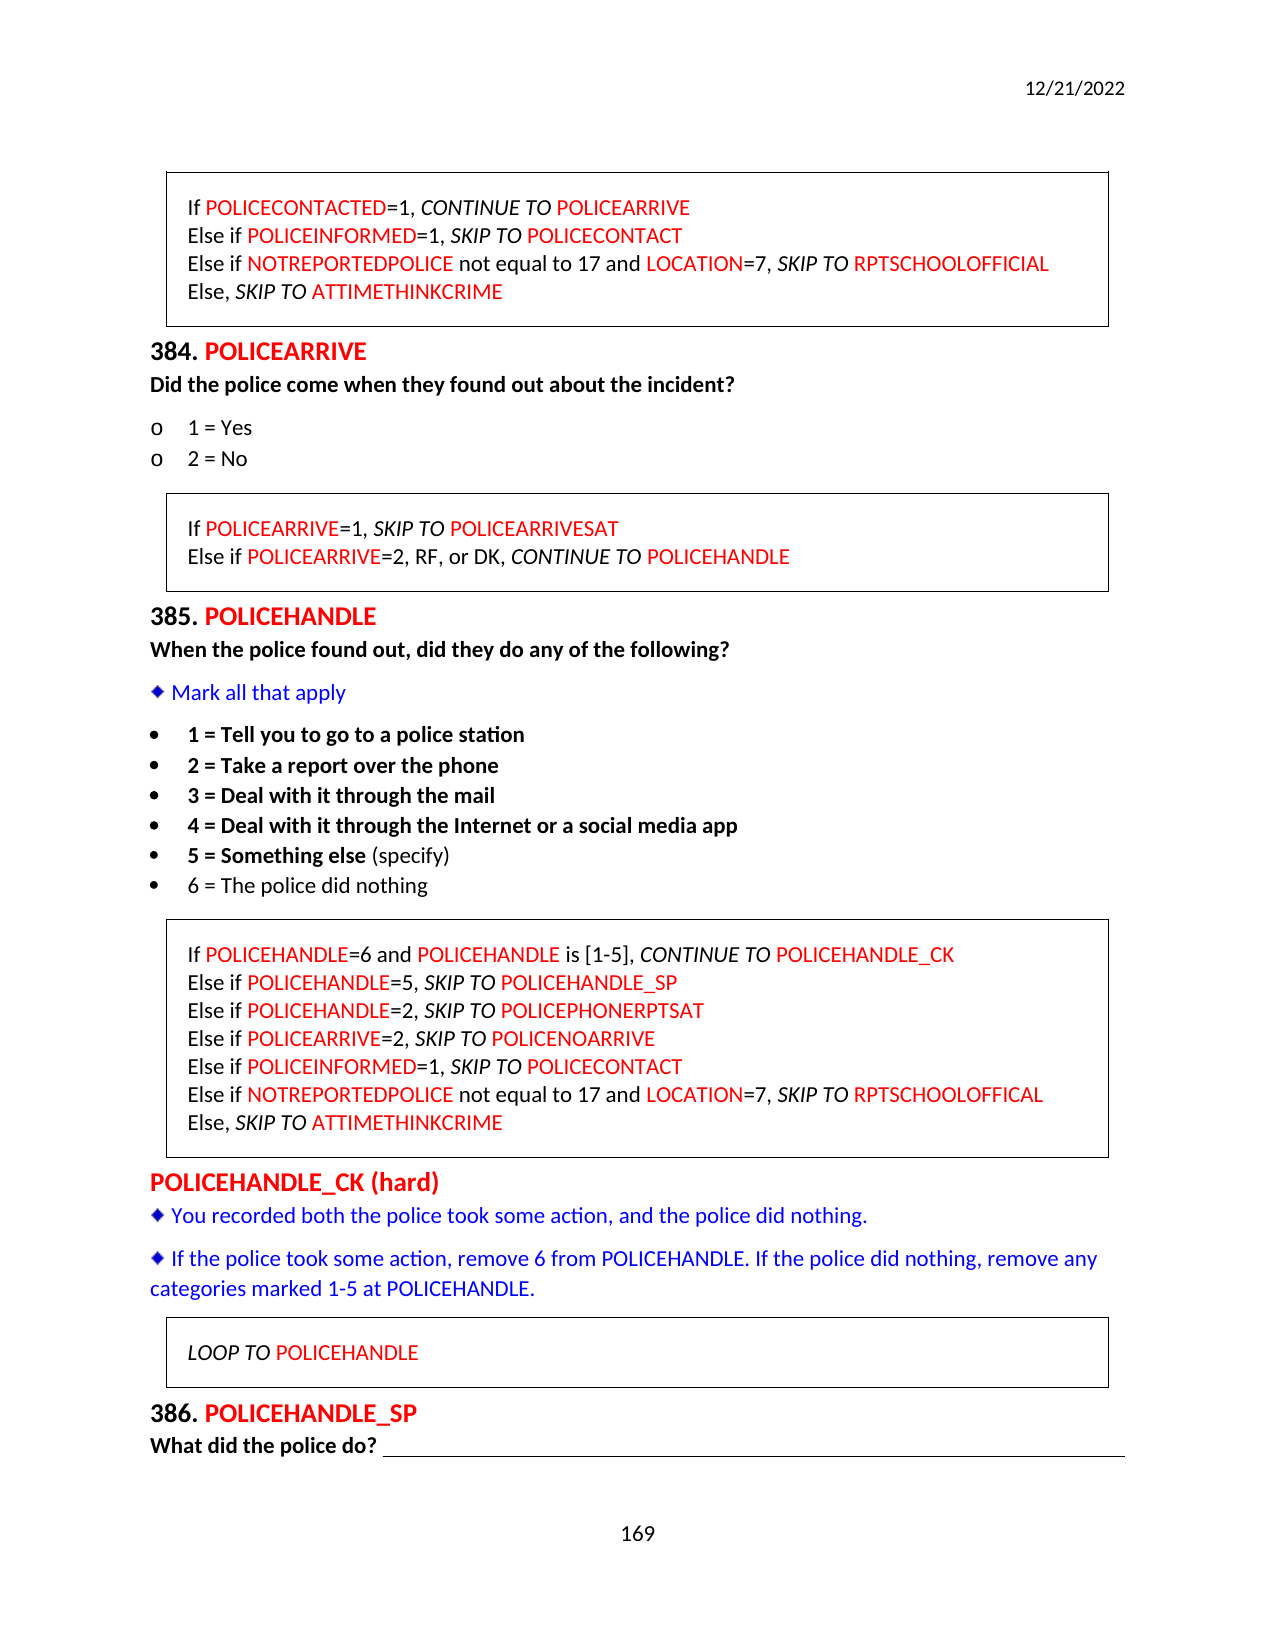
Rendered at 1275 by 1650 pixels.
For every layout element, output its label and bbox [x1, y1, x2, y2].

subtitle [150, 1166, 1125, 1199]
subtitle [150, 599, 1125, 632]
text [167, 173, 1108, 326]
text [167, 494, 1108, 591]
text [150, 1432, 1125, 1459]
picture [150, 1250, 166, 1267]
picture [150, 1207, 166, 1224]
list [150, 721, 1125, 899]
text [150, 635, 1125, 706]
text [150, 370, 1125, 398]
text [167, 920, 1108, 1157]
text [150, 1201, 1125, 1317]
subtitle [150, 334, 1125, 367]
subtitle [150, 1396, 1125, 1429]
picture [150, 684, 166, 700]
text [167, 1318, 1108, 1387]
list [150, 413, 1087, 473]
